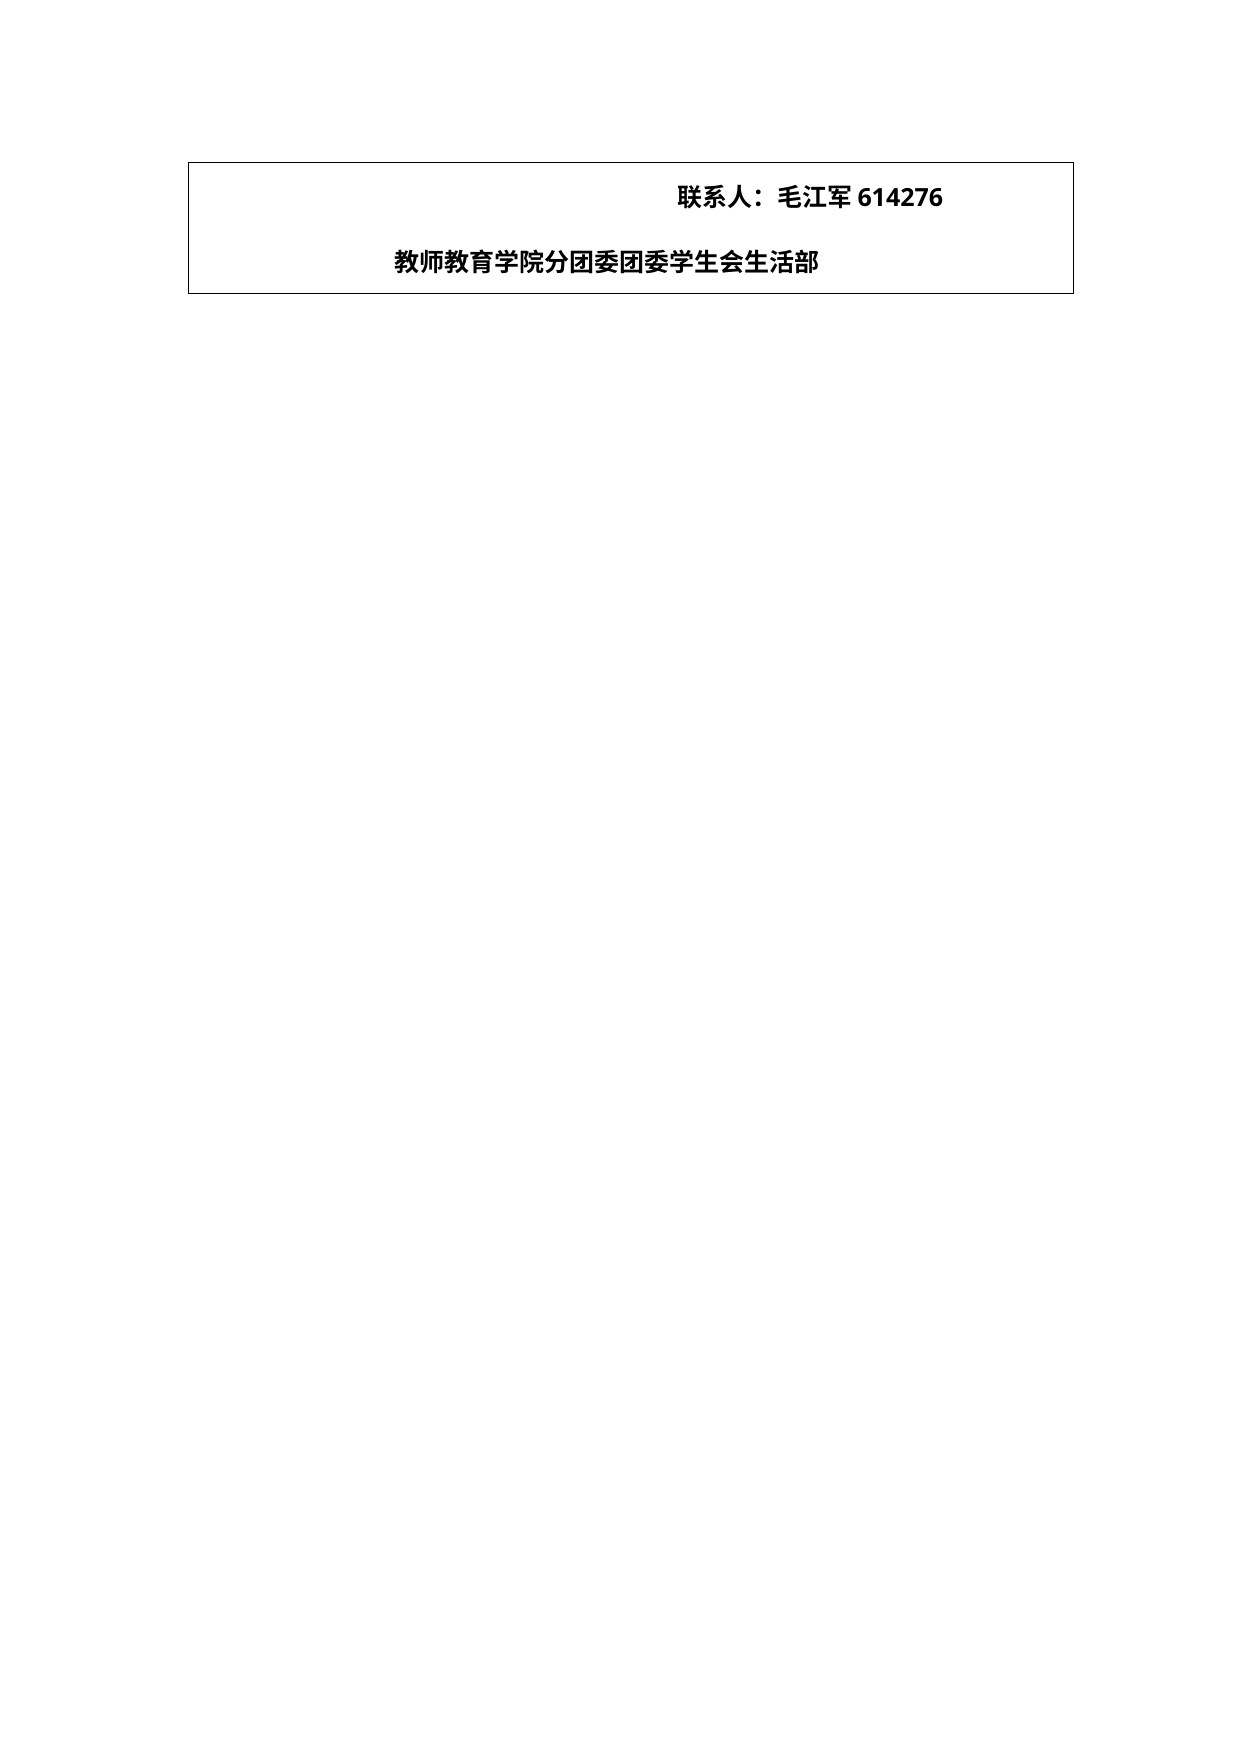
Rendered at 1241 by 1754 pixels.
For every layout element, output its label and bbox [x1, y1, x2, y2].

table_cell [189, 163, 1073, 293]
